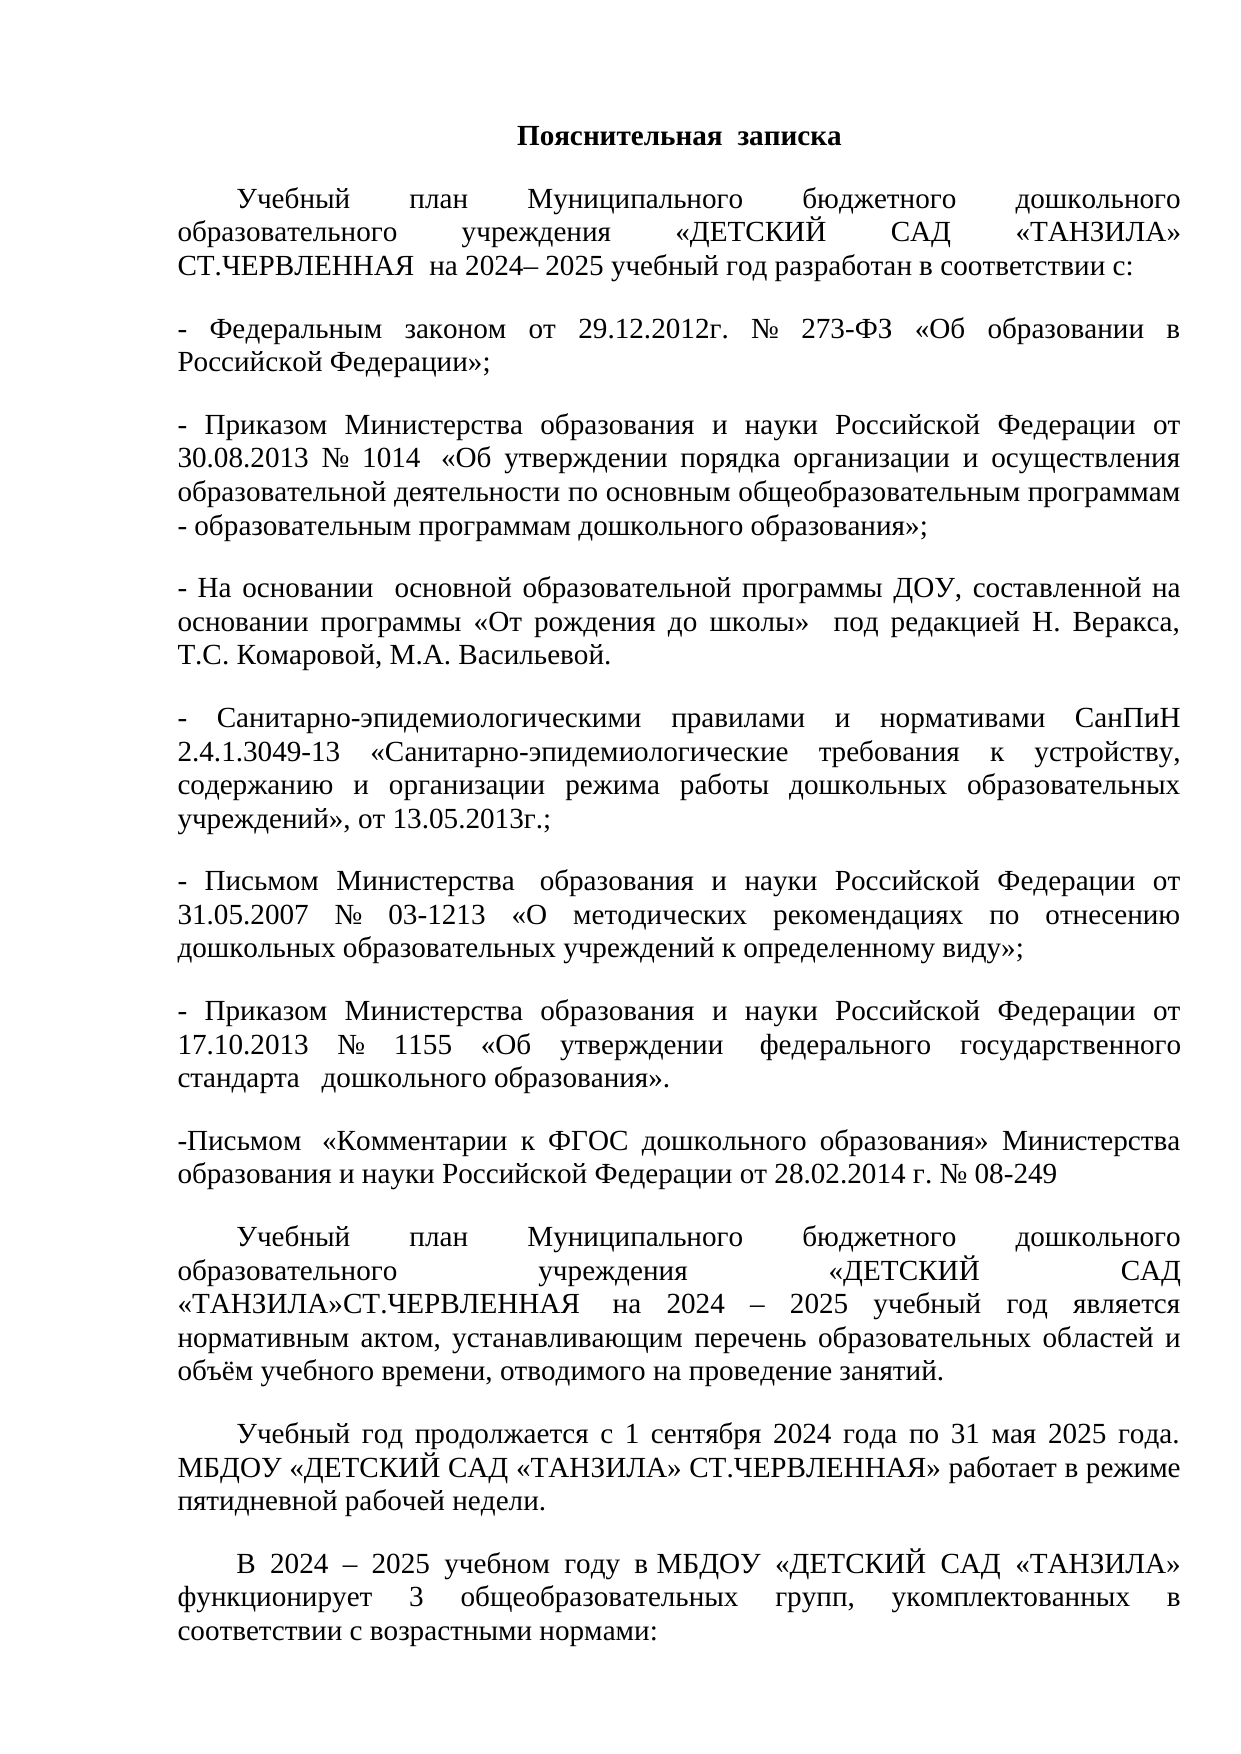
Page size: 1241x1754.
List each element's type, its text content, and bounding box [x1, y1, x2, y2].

text -Письмом «Комментарии к ФГОС дошкольного образования» Министерства образования и науки Российской Федерации от 28.02.2014 г. № 08-249 [177, 1123, 1181, 1190]
text - Федеральным законом от 29.12.2012г. № 273-ФЗ «Об образовании в Российской Федерации»; [177, 311, 1181, 378]
text Учебный план Муниципального бюджетного дошкольного образовательного учреждения «ДЕТСКИЙ САД «ТАНЗИЛА» СТ.ЧЕРВЛЕННАЯ на 2024– 2025 учебный год разработан в соответствии с: [177, 181, 1181, 282]
text - Санитарно-эпидемиологическими правилами и нормативами СанПиН 2.4.1.3049-13 «Санитарно-эпидемиологические требования к устройству, содержанию и организации режима работы дошкольных образовательных учреждений», от 13.05.2013г.; [177, 700, 1181, 834]
text - На основании основной образовательной программы ДОУ, составленной на основании программы «От рождения до школы» под редакцией Н. Веракса, Т.С. Комаровой, М.А. Васильевой. [177, 570, 1181, 671]
text В 2024 – 2025 учебном году в МБДОУ «ДЕТСКИЙ САД «ТАНЗИЛА» функционирует 3 общеобразовательных групп, укомплектованных в соответствии с возрастными нормами: [177, 1546, 1181, 1647]
text Учебный план Муниципального бюджетного дошкольного образовательного учреждения «ДЕТСКИЙ САД «ТАНЗИЛА»СТ.ЧЕРВЛЕННАЯ на 2024 – 2025 учебный год является нормативным актом, устанавливающим перечень образовательных областей и объём учебного времени, отводимого на проведение занятий. [177, 1219, 1181, 1387]
text - Приказом Министерства образования и науки Российской Федерации от 30.08.2013 № 1014 «Об утверждении порядка организации и осуществления образовательной деятельности по основным общеобразовательным программам - образовательным программам дошкольного образования»; [177, 407, 1181, 541]
text - Приказом Министерства образования и науки Российской Федерации от 17.10.2013 № 1155 «Об утверждении федерального государственного стандарта дошкольного образования». [177, 993, 1181, 1094]
text - Письмом Министерства образования и науки Российской Федерации от 31.05.2007 № 03-1213 «О методических рекомендациях по отнесению дошкольных образовательных учреждений к определенному виду»; [177, 863, 1181, 964]
text Учебный год продолжается с 1 сентября 2024 года по 31 мая 2025 года. МБДОУ «ДЕТСКИЙ САД «ТАНЗИЛА» СТ.ЧЕРВЛЕННАЯ» работает в режиме пятидневной рабочей недели. [177, 1416, 1181, 1517]
text Пояснительная записка [177, 118, 1181, 152]
